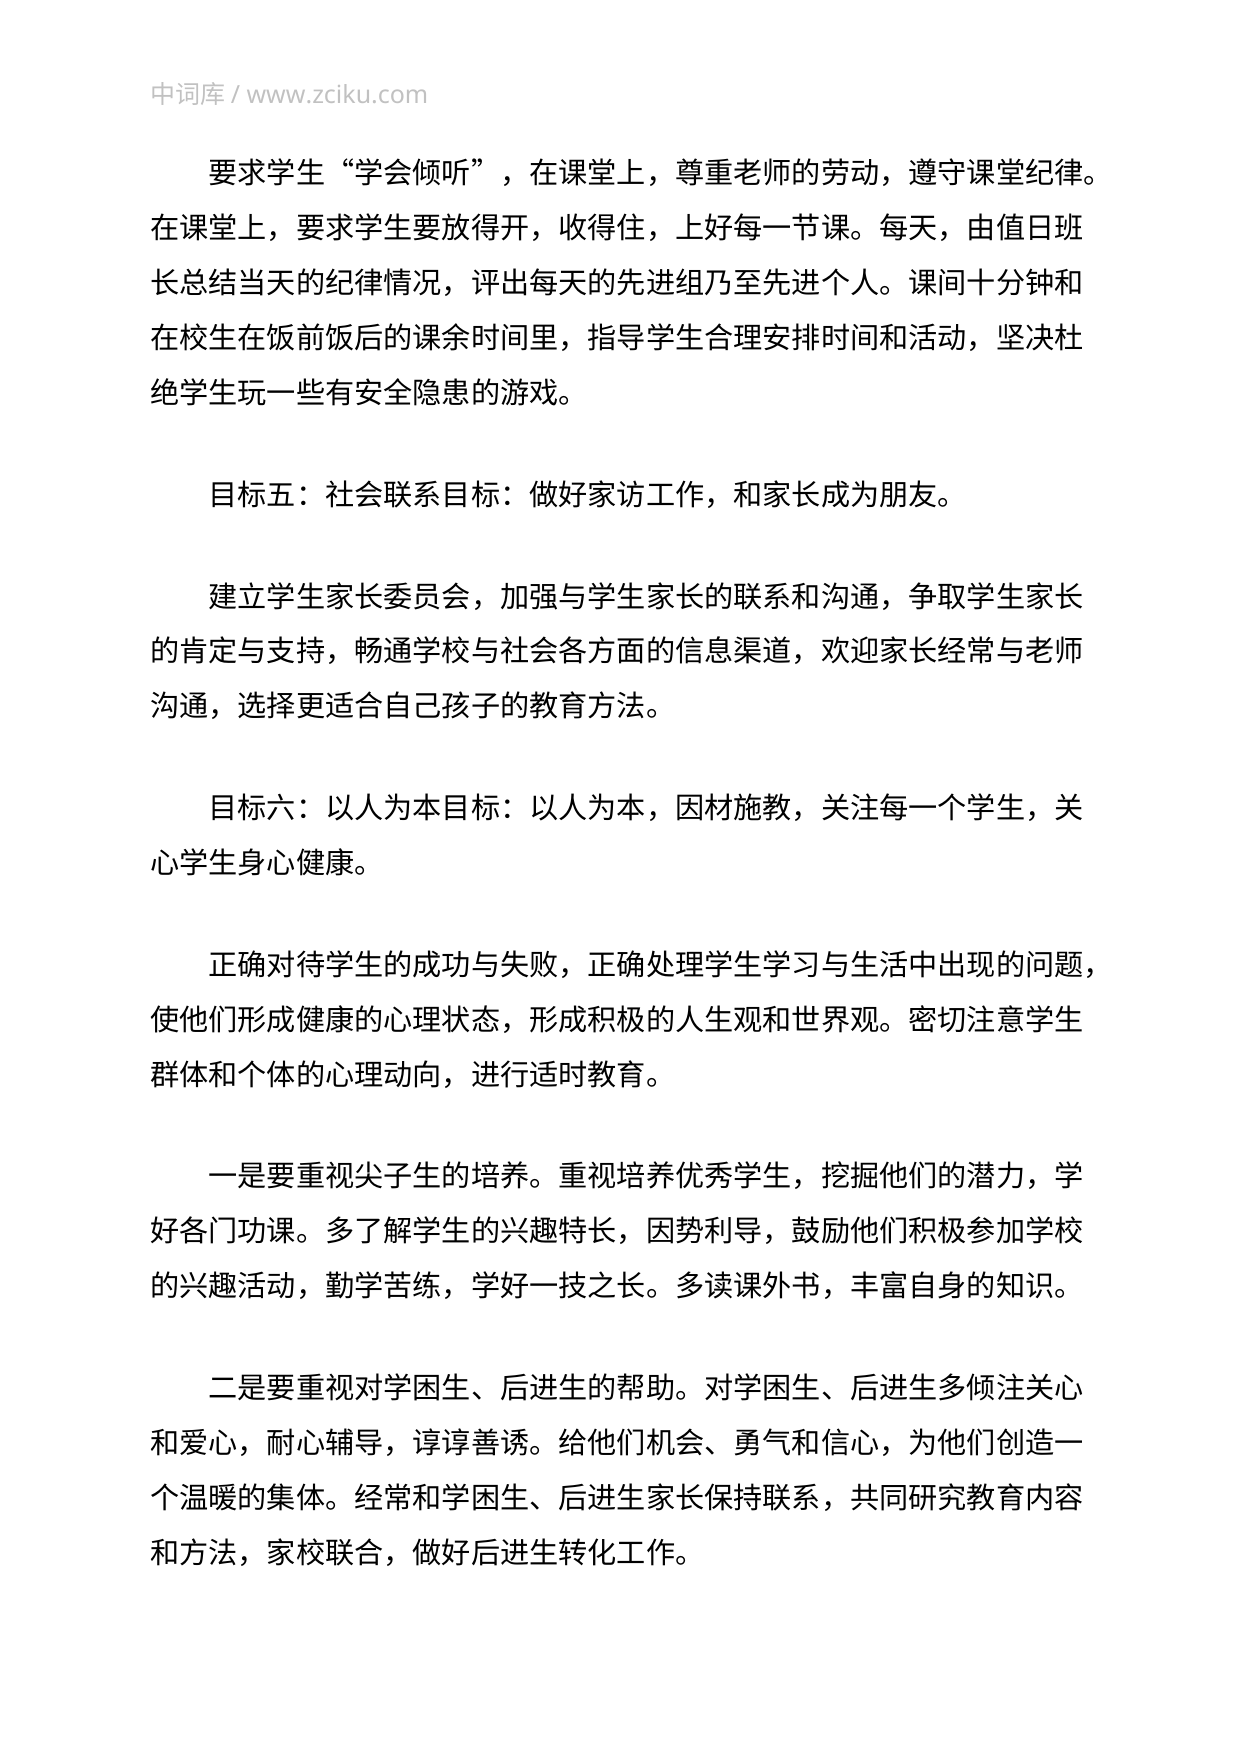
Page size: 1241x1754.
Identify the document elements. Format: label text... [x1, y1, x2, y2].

text 二是要重视对学困生、后进生的帮助。对学困生、后进生多倾注关心和爱心，耐心辅导，谆谆善诱。给他们机会、勇气和信心，为他们创造一个温暖的集体。经常和学困生、后进生家长保持联系，共同研究教育内容和方法，家校联合，做好后进生转化工作。 [150, 1364, 1090, 1571]
text 目标五：社会联系目标：做好家访工作，和家长成为朋友。 [150, 471, 1090, 514]
text 一是要重视尖子生的培养。重视培养优秀学生，挖掘他们的潜力，学好各门功课。多了解学生的兴趣特长，因势利导，鼓励他们积极参加学校的兴趣活动，勤学苦练，学好一技之长。多读课外书，丰富自身的知识。 [150, 1153, 1090, 1305]
text 要求学生“学会倾听”，在课堂上，尊重老师的劳动，遵守课堂纪律。在课堂上，要求学生要放得开，收得住，上好每一节课。每天，由值日班长总结当天的纪律情况，评出每天的先进组乃至先进个人。课间十分钟和在校生在饭前饭后的课余时间里，指导学生合理安排时间和活动，坚决杜绝学生玩一些有安全隐患的游戏。 [150, 150, 1090, 412]
text 正确对待学生的成功与失败，正确处理学生学习与生活中出现的问题，使他们形成健康的心理状态，形成积极的人生观和世界观。密切注意学生群体和个体的心理动向，进行适时教育。 [150, 941, 1090, 1093]
text 目标六：以人为本目标：以人为本，因材施教，关注每一个学生，关心学生身心健康。 [150, 785, 1090, 882]
text 建立学生家长委员会，加强与学生家长的联系和沟通，争取学生家长的肯定与支持，畅通学校与社会各方面的信息渠道，欢迎家长经常与老师沟通，选择更适合自己孩子的教育方法。 [150, 573, 1090, 725]
